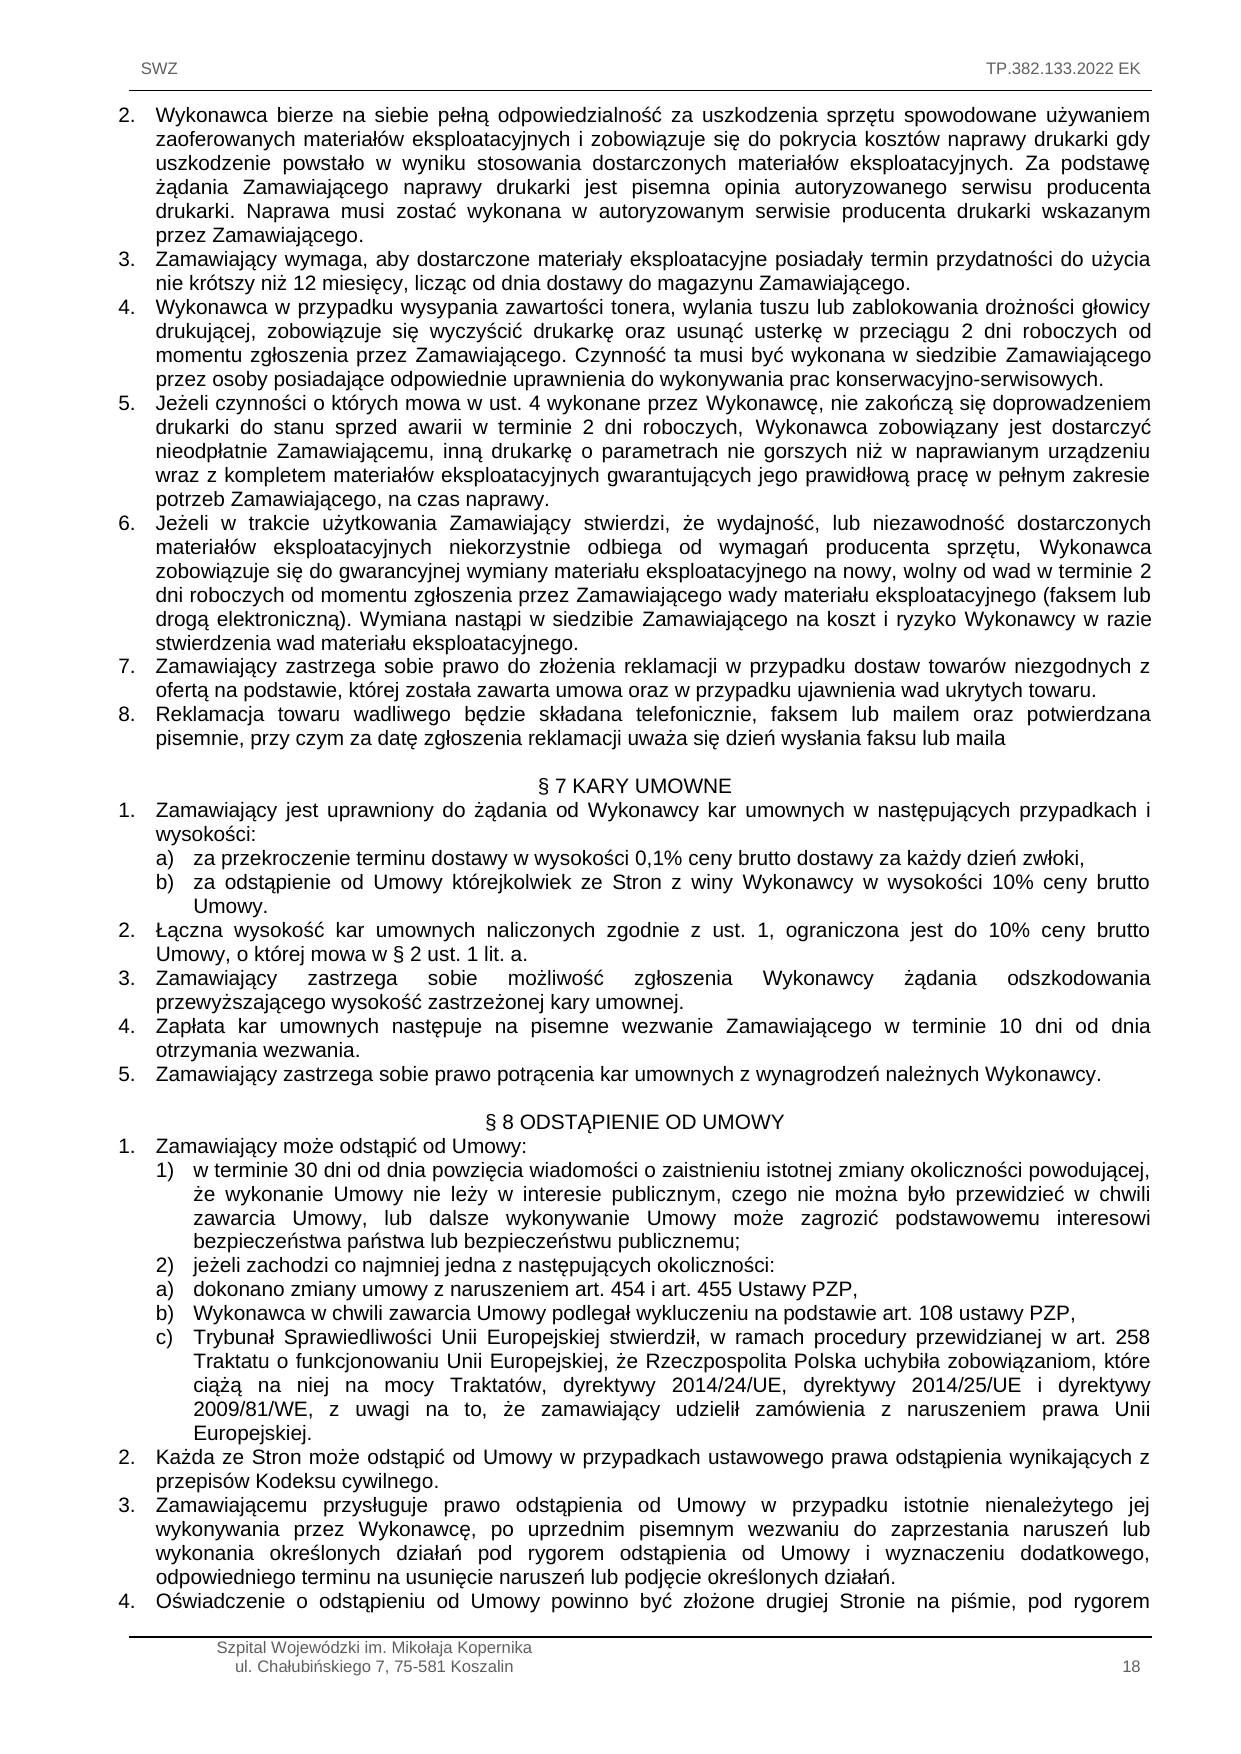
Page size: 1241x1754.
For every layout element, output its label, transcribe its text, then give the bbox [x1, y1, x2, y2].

list Trybunał Sprawiedliwości Unii Europejskiej stwierdził, w ramach procedury przewidzianej w art. 258 Traktatu o funkcjonowaniu Unii Europejskiej, że Rzeczpospolita Polska uchybiła zobowiązaniom, które ciążą na niej na mocy Traktatów, dyrektywy 2014/24/UE, dyrektywy 2014/25/UE i dyrektywy 2009/81/WE, z uwagi na to, że zamawiający udzielił zamówienia z naruszeniem prawa Unii Europejskiej. [156, 1325, 1152, 1445]
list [118, 1589, 1152, 1613]
list za odstąpienie od Umowy którejkolwiek ze Stron z winy Wykonawcy w wysokości 10% ceny brutto Umowy. [156, 870, 1152, 918]
list Wykonawca bierze na siebie pełną odpowiedzialność za uszkodzenia sprzętu spowodowane używaniem zaoferowanych materiałów eksploatacyjnych i zobowiązuje się do pokrycia kosztów naprawy drukarki gdy uszkodzenie powstało w wyniku stosowania dostarczonych materiałów eksploatacyjnych. Za podstawę żądania Zamawiającego naprawy drukarki jest pisemna opinia autoryzowanego serwisu producenta drukarki. Naprawa musi zostać wykonana w autoryzowanym serwisie producenta drukarki wskazanym przez Zamawiającego. [118, 103, 1152, 247]
list Reklamacja towaru wadliwego będzie składana telefonicznie, faksem lub mailem oraz potwierdzana pisemnie, przy czym za datę zgłoszenia reklamacji uważa się dzień wysłania faksu lub maila [118, 702, 1152, 750]
text § 7 KARY UMOWNE [118, 774, 1152, 798]
list za przekroczenie terminu dostawy w wysokości 0,1% ceny brutto dostawy za każdy dzień zwłoki, [156, 846, 1152, 870]
list jeżeli zachodzi co najmniej jedna z następujących okoliczności: [156, 1253, 1152, 1277]
list dokonano zmiany umowy z naruszeniem art. 454 i art. 455 Ustawy PZP, [156, 1277, 1152, 1301]
list Zamawiający może odstąpić od Umowy: [118, 1133, 1152, 1157]
list Zamawiającemu przysługuje prawo odstąpienia od Umowy w przypadku istotnie nienależytego jej wykonywania przez Wykonawcę, po uprzednim pisemnym wezwaniu do zaprzestania naruszeń lub wykonania określonych działań pod rygorem odstąpienia od Umowy i wyznaczeniu dodatkowego, odpowiedniego terminu na usunięcie naruszeń lub podjęcie określonych działań. [118, 1493, 1152, 1589]
list Zamawiający wymaga, aby dostarczone materiały eksploatacyjne posiadały termin przydatności do użycia nie krótszy niż 12 miesięcy, licząc od dnia dostawy do magazynu Zamawiającego. [118, 247, 1152, 295]
list Wykonawca w przypadku wysypania zawartości tonera, wylania tuszu lub zablokowania drożności głowicy drukującej, zobowiązuje się wyczyścić drukarkę oraz usunąć usterkę w przeciągu 2 dni roboczych od momentu zgłoszenia przez Zamawiającego. Czynność ta musi być wykonana w siedzibie Zamawiającego przez osoby posiadające odpowiednie uprawnienia do wykonywania prac konserwacyjno-serwisowych. [118, 295, 1152, 391]
list Zamawiający zastrzega sobie prawo do złożenia reklamacji w przypadku dostaw towarów niezgodnych z ofertą na podstawie, której została zawarta umowa oraz w przypadku ujawnienia wad ukrytych towaru. [118, 654, 1152, 702]
list Łączna wysokość kar umownych naliczonych zgodnie z ust. 1, ograniczona jest do 10% ceny brutto Umowy, o której mowa w § 2 ust. 1 lit. a. [118, 918, 1152, 966]
list Jeżeli w trakcie użytkowania Zamawiający stwierdzi, że wydajność, lub niezawodność dostarczonych materiałów eksploatacyjnych niekorzystnie odbiega od wymagań producenta sprzętu, Wykonawca zobowiązuje się do gwarancyjnej wymiany materiału eksploatacyjnego na nowy, wolny od wad w terminie 2 dni roboczych od momentu zgłoszenia przez Zamawiającego wady materiału eksploatacyjnego (faksem lub drogą elektroniczną). Wymiana nastąpi w siedzibie Zamawiającego na koszt i ryzyko Wykonawcy w razie stwierdzenia wad materiału eksploatacyjnego. [118, 511, 1152, 654]
list Zamawiający zastrzega sobie możliwość zgłoszenia Wykonawcy żądania odszkodowania przewyższającego wysokość zastrzeżonej kary umownej. [118, 966, 1152, 1014]
list w terminie 30 dni od dnia powzięcia wiadomości o zaistnieniu istotnej zmiany okoliczności powodującej, że wykonanie Umowy nie leży w interesie publicznym, czego nie można było przewidzieć w chwili zawarcia Umowy, lub dalsze wykonywanie Umowy może zagrozić podstawowemu interesowi bezpieczeństwa państwa lub bezpieczeństwu publicznemu; [156, 1157, 1152, 1253]
list Zamawiający jest uprawniony do żądania od Wykonawcy kar umownych w następujących przypadkach i wysokości: [118, 798, 1152, 846]
list Wykonawca w chwili zawarcia Umowy podlegał wykluczeniu na podstawie art. 108 ustawy PZP, [156, 1301, 1152, 1325]
list Jeżeli czynności o których mowa w ust. 4 wykonane przez Wykonawcę, nie zakończą się doprowadzeniem drukarki do stanu sprzed awarii w terminie 2 dni roboczych, Wykonawca zobowiązany jest dostarczyć nieodpłatnie Zamawiającemu, inną drukarkę o parametrach nie gorszych niż w naprawianym urządzeniu wraz z kompletem materiałów eksploatacyjnych gwarantujących jego prawidłową pracę w pełnym zakresie potrzeb Zamawiającego, na czas naprawy. [118, 391, 1152, 511]
list Każda ze Stron może odstąpić od Umowy w przypadkach ustawowego prawa odstąpienia wynikających z przepisów Kodeksu cywilnego. [118, 1445, 1152, 1493]
list Zapłata kar umownych następuje na pisemne wezwanie Zamawiającego w terminie 10 dni od dnia otrzymania wezwania. [118, 1014, 1152, 1062]
list Zamawiający zastrzega sobie prawo potrącenia kar umownych z wynagrodzeń należnych Wykonawcy. [118, 1062, 1152, 1086]
text § 8 ODSTĄPIENIE OD UMOWY [118, 1109, 1152, 1133]
